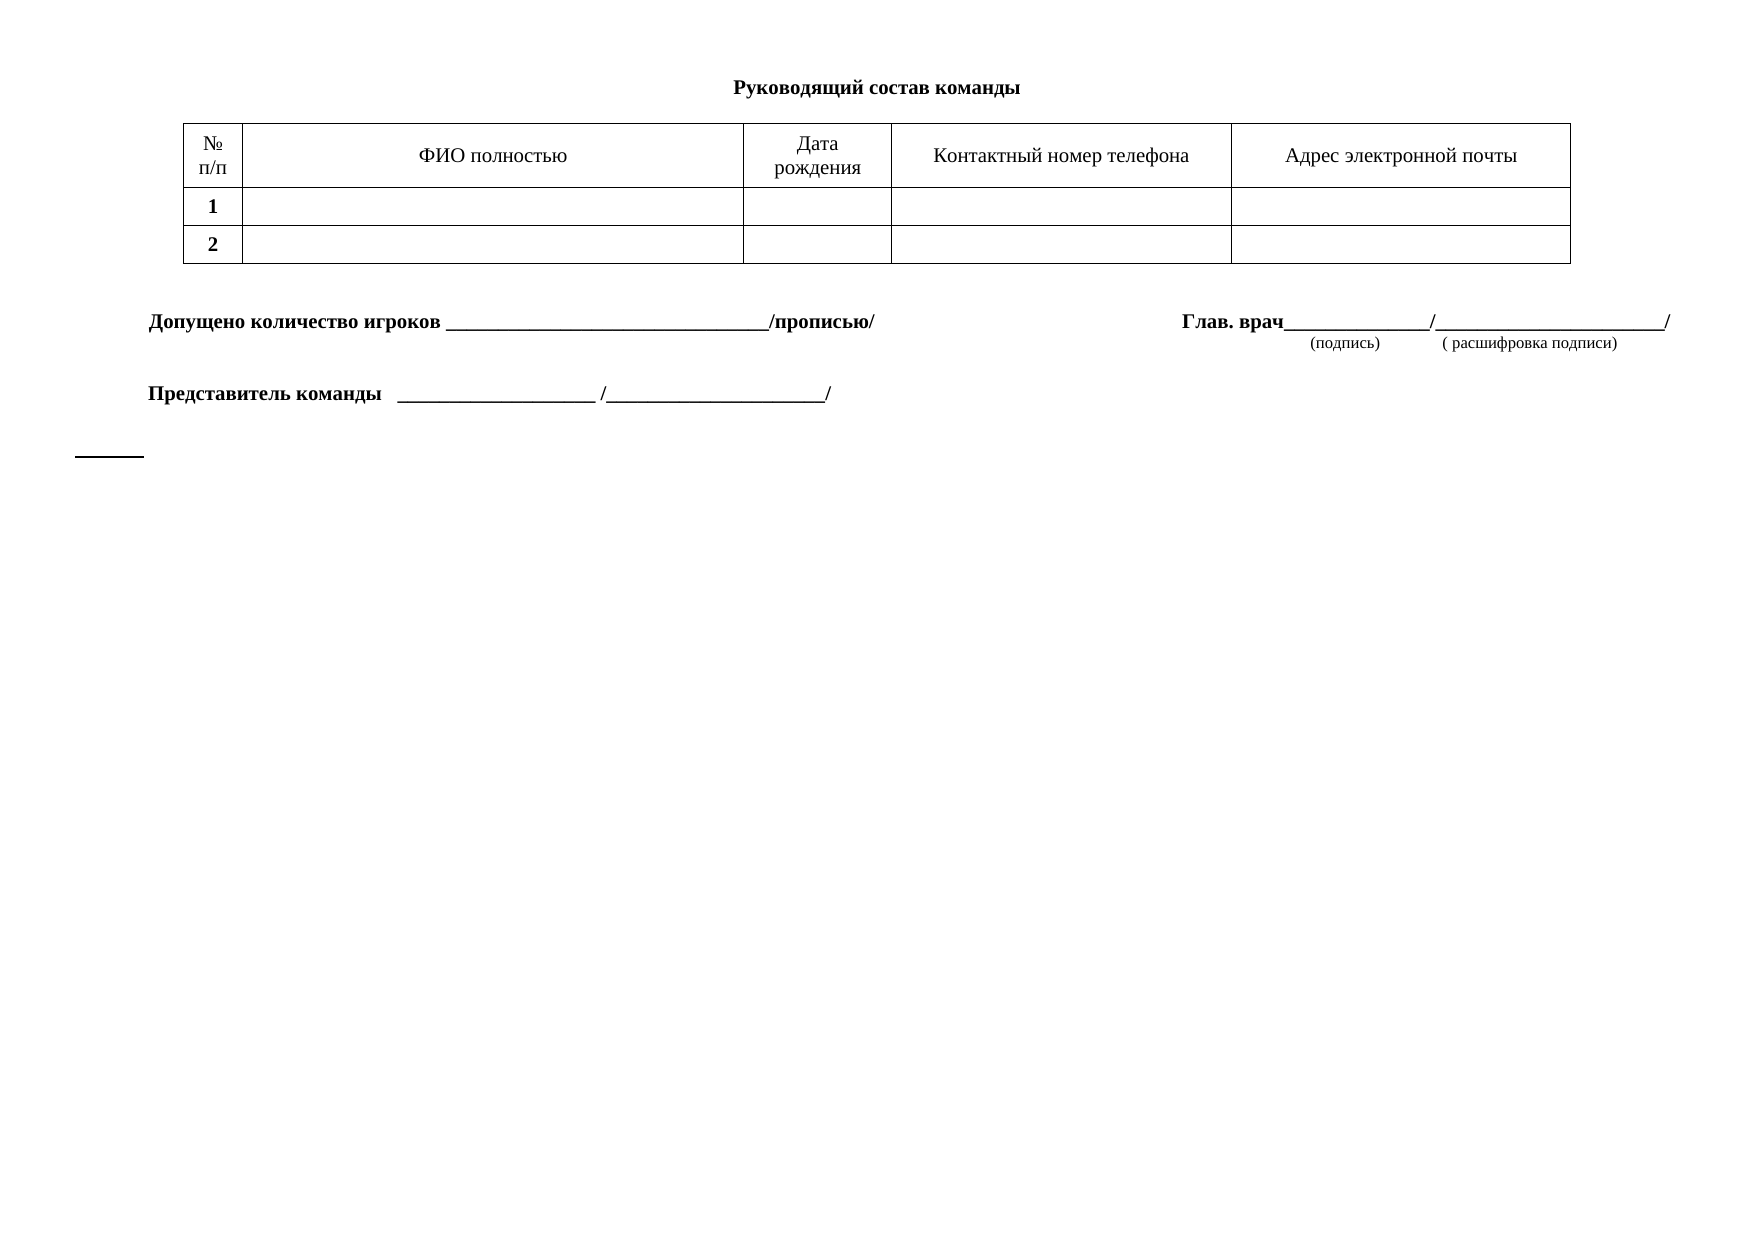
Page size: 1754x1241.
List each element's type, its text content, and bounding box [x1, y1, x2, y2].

text Руководящий состав команды [75, 75, 1679, 99]
table_cell 1 [184, 188, 242, 224]
table_cell [243, 188, 743, 224]
table_cell [744, 188, 891, 224]
text Допущено количество игроков _______________________________/прописью/ Глав. врач______________/______________________/ [149, 309, 1679, 333]
table_cell [1232, 226, 1570, 263]
table_cell [1232, 188, 1570, 224]
table_cell [892, 226, 1231, 263]
table_header № п/п [184, 124, 242, 187]
table_header Контактный номер телефона [892, 124, 1231, 187]
text (подпись) ( расшифровка подписи) [149, 333, 1679, 352]
table_header ФИО полностью [243, 124, 743, 187]
table_cell [243, 226, 743, 263]
text Представитель команды ___________________ /_____________________/ [75, 381, 1679, 405]
table_header Адрес электронной почты [1232, 124, 1570, 187]
table_cell [744, 226, 891, 263]
table_header Дата рождения [744, 124, 891, 187]
table_cell 2 [184, 226, 242, 263]
table_cell [892, 188, 1231, 224]
